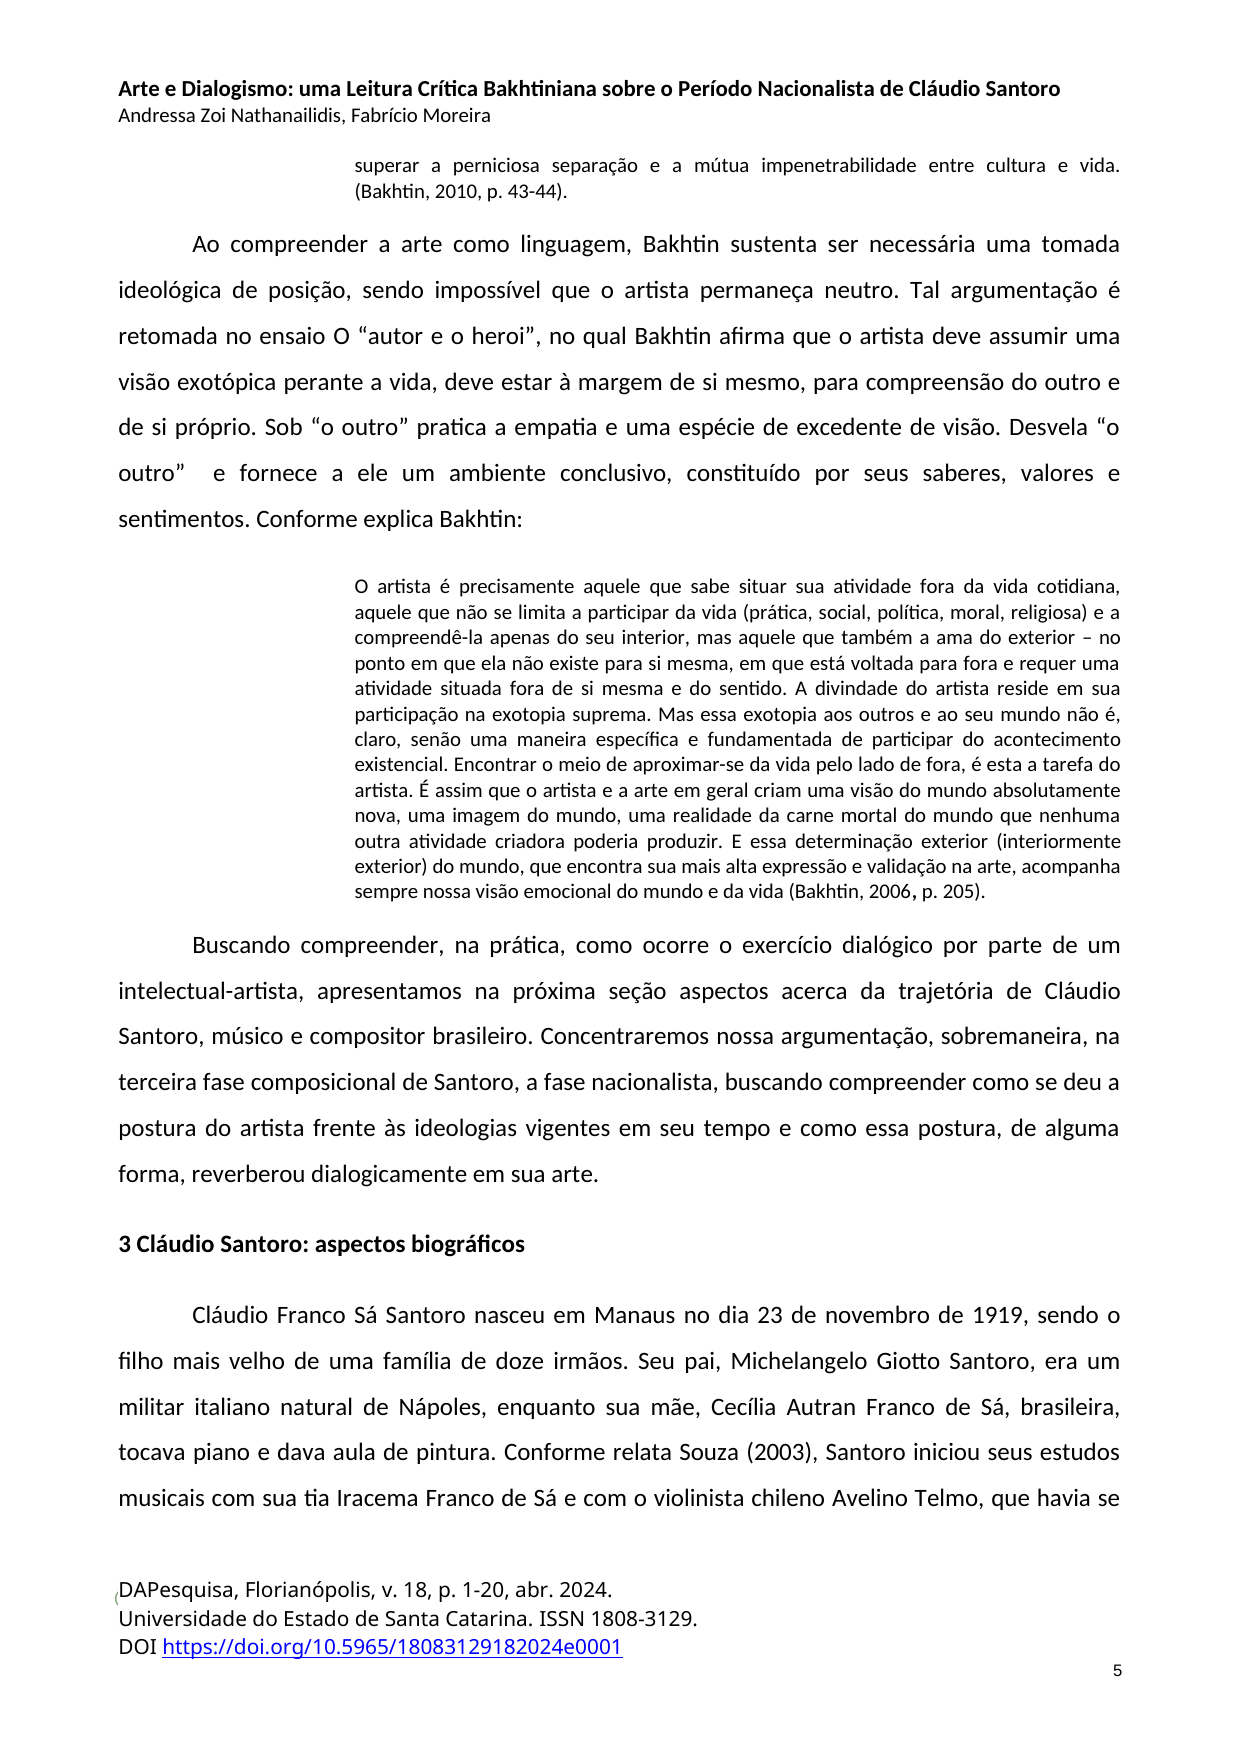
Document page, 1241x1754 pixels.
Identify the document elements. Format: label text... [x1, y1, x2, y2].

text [118, 1299, 1122, 1513]
text Buscando compreender, na prática, como ocorre o exercício dialógico por parte de um intelectual-artista, apresentamos na próxima seção aspectos acerca da trajetória de Cláudio Santoro, músico e compositor brasileiro. Concentraremos nossa argumentação, sobremaneira, na terceira fase composicional de Santoro, a fase nacionalista, buscando compreender como se deu a postura do artista frente às ideologias vigentes em seu tempo e como essa postura, de alguma forma, reverberou dialogicamente em sua arte. [118, 929, 1122, 1188]
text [354, 153, 1122, 203]
text O artista é precisamente aquele que sabe situar sua atividade fora da vida cotidiana, aquele que não se limita a participar da vida (prática, social, política, moral, religiosa) e a compreendê-la apenas do seu interior, mas aquele que também a ama do exterior – no ponto em que ela não existe para si mesma, em que está voltada para fora e requer uma atividade situada fora de si mesma e do sentido. A divindade do artista reside em sua participação na exotopia suprema. Mas essa exotopia aos outros e ao seu mundo não é, claro, senão uma maneira específica e fundamentada de participar do acontecimento existencial. Encontrar o meio de aproximar-se da vida pelo lado de fora, é esta a tarefa do artista. É assim que o artista e a arte em geral criam uma visão do mundo absolutamente nova, uma imagem do mundo, uma realidade da carne mortal do mundo que nenhuma outra atividade criadora poderia produzir. E essa determinação exterior (interiormente exterior) do mundo, que encontra sua mais alta expressão e validação na arte, acompanha sempre nossa visão emocional do mundo e da vida (Bakhtin, 2006, p. 205). [354, 574, 1122, 904]
text Ao compreender a arte como linguagem, Bakhtin sustenta ser necessária uma tomada ideológica de posição, sendo impossível que o artista permaneça neutro. Tal argumentação é retomada no ensaio O “autor e o heroi”, no qual Bakhtin afirma que o artista deve assumir uma visão exotópica perante a vida, deve estar à margem de si mesmo, para compreensão do outro e de si próprio. Sob “o outro” pratica a empatia e uma espécie de excedente de visão. Desvela “o outro” e fornece a ele um ambiente conclusivo, constituído por seus saberes, valores e sentimentos. Conforme explica Bakhtin: [118, 228, 1122, 533]
text 3 Cláudio Santoro: aspectos biográficos [118, 1228, 1122, 1259]
